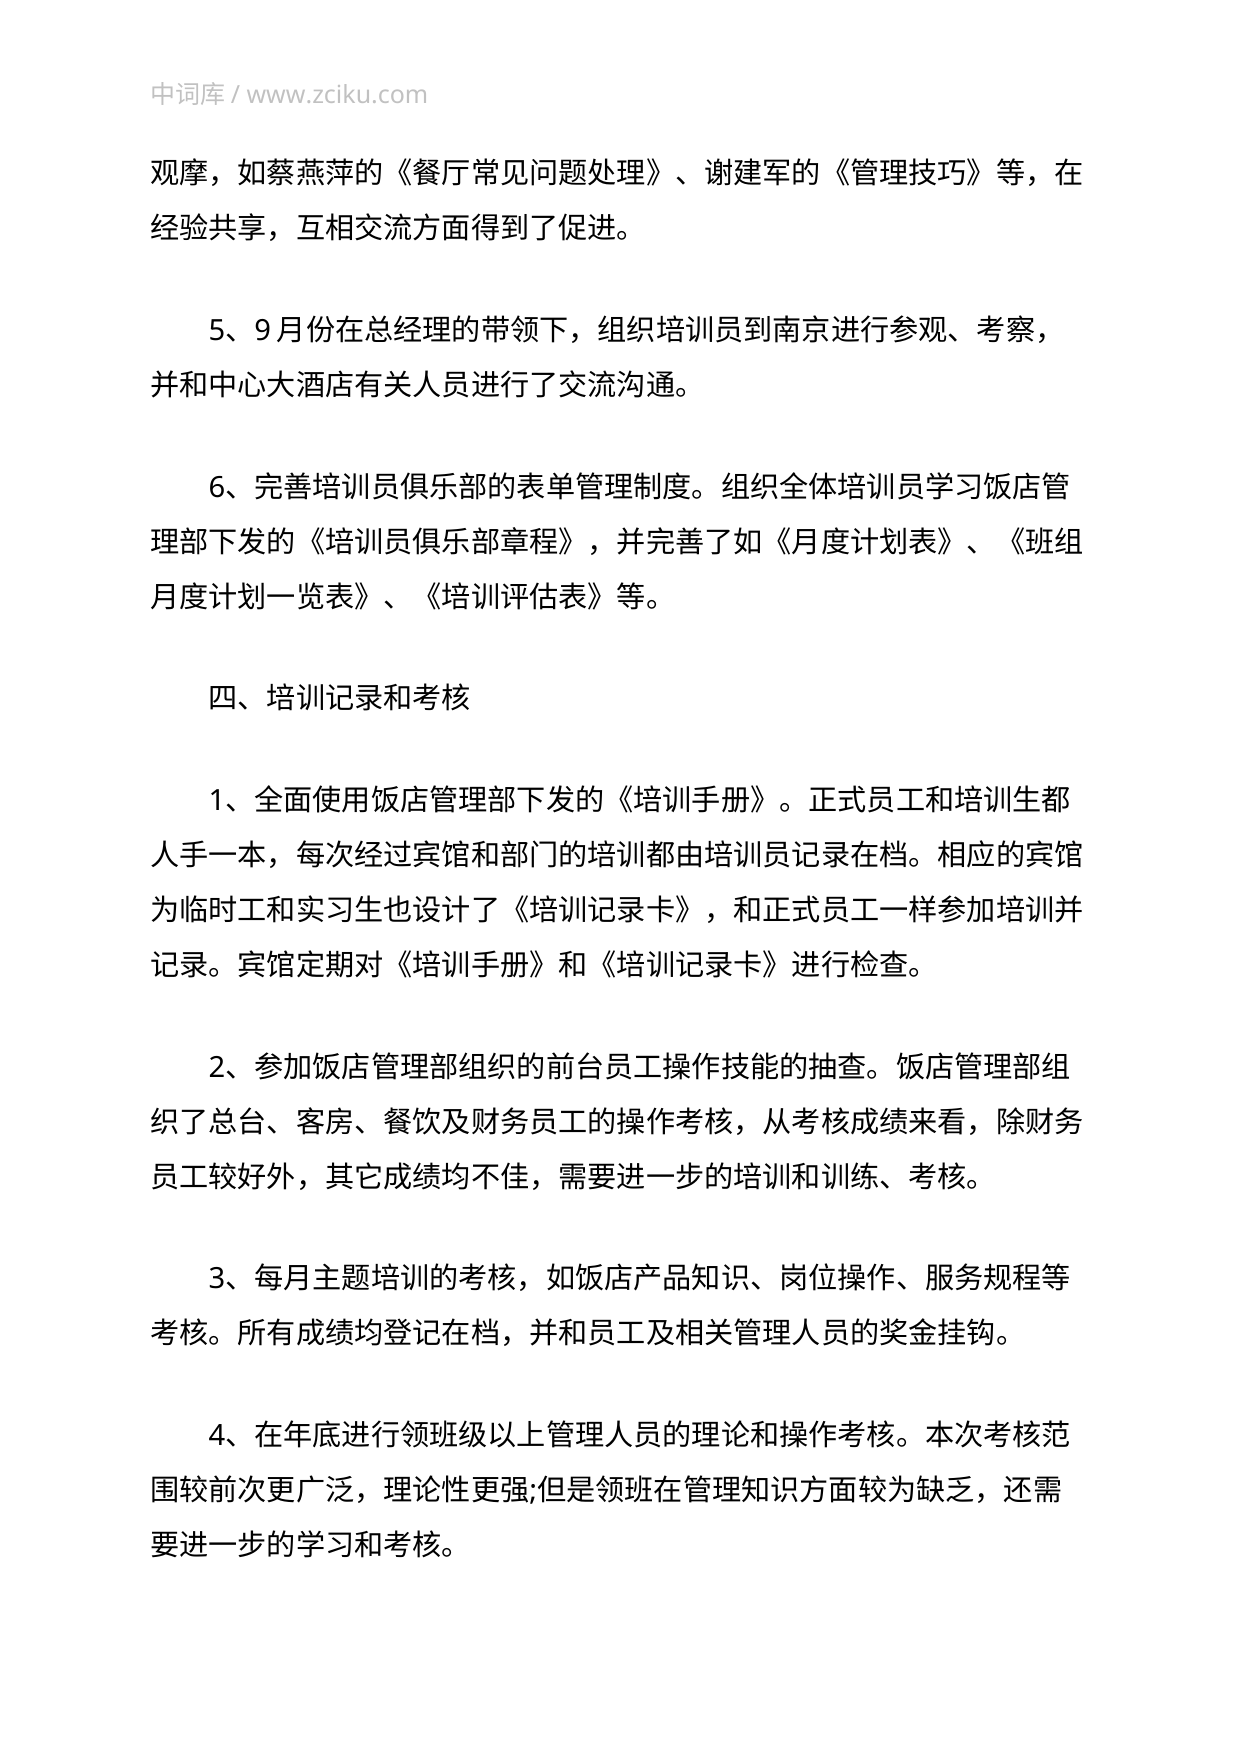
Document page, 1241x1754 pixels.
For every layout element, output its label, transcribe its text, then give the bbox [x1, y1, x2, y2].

text 2、参加饭店管理部组织的前台员工操作技能的抽查。饭店管理部组织了总台、客房、餐饮及财务员工的操作考核，从考核成绩来看，除财务员工较好外，其它成绩均不佳，需要进一步的培训和训练、考核。 [150, 1043, 1090, 1196]
text 3、每月主题培训的考核，如饭店产品知识、岗位操作、服务规程等考核。所有成绩均登记在档，并和员工及相关管理人员的奖金挂钩。 [150, 1255, 1090, 1352]
text 5、9月份在总经理的带领下，组织培训员到南京进行参观、考察，并和中心大酒店有关人员进行了交流沟通。 [150, 307, 1090, 404]
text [150, 150, 1090, 247]
text 4、在年底进行领班级以上管理人员的理论和操作考核。本次考核范围较前次更广泛，理论性更强;但是领班在管理知识方面较为缺乏，还需要进一步的学习和考核。 [150, 1412, 1090, 1564]
text 6、完善培训员俱乐部的表单管理制度。组织全体培训员学习饭店管理部下发的《培训员俱乐部章程》，并完善了如《月度计划表》、《班组月度计划一览表》、《培训评估表》等。 [150, 463, 1090, 616]
text 四、培训记录和考核 [150, 675, 1090, 717]
text 1、全面使用饭店管理部下发的《培训手册》。正式员工和培训生都人手一本，每次经过宾馆和部门的培训都由培训员记录在档。相应的宾馆为临时工和实习生也设计了《培训记录卡》，和正式员工一样参加培训并记录。宾馆定期对《培训手册》和《培训记录卡》进行检查。 [150, 777, 1090, 984]
